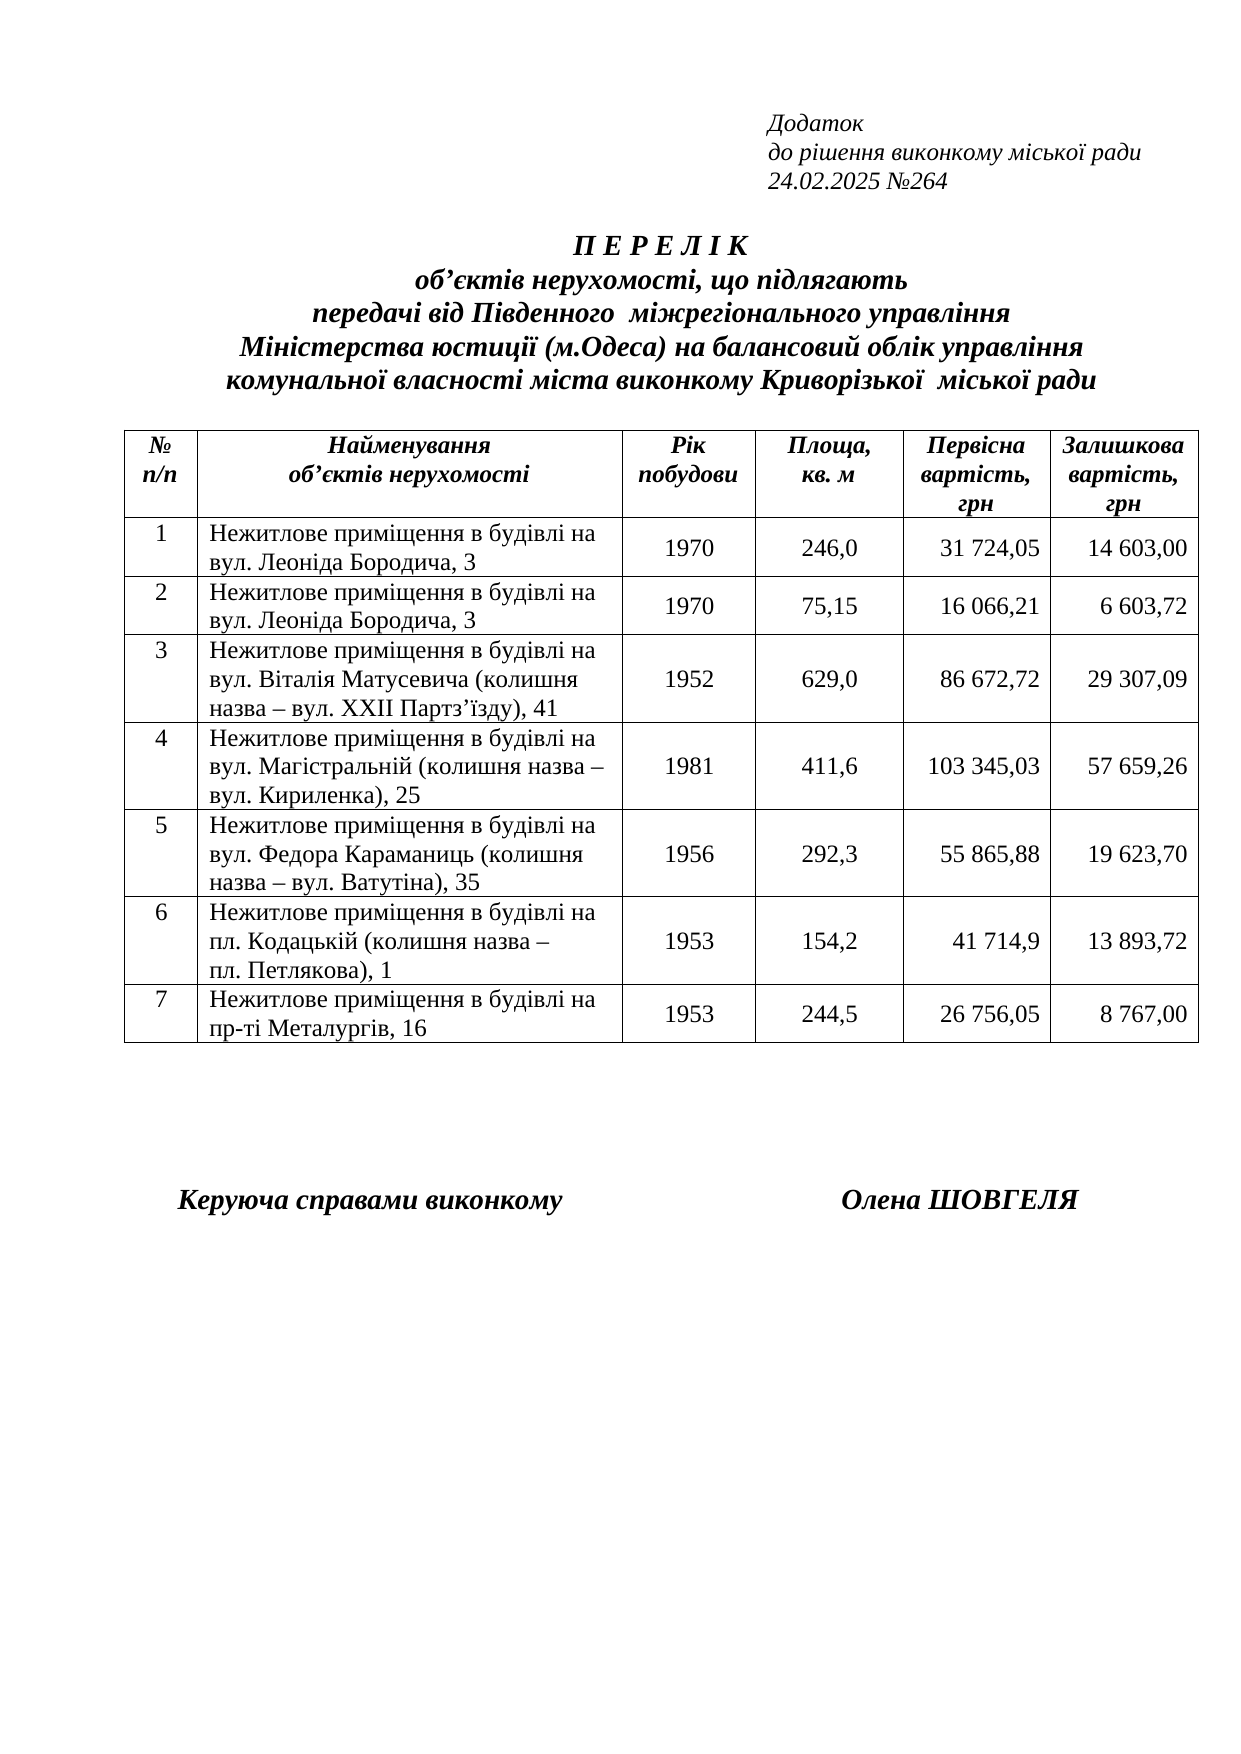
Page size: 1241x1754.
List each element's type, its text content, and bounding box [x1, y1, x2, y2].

table_cell Нежитлове приміщення в будівлі на пл. Кодацькій (колишня назва – пл. Петлякова), 1 [198, 897, 622, 983]
table_cell 1952 [623, 635, 755, 722]
table_cell 1970 [623, 577, 755, 634]
table_cell 55 865,88 [904, 810, 1050, 896]
table_cell 31 724,05 [904, 518, 1050, 576]
text передачі від Південного міжрегіонального управління [177, 295, 1146, 329]
table_cell 26 756,05 [904, 985, 1050, 1042]
table_cell 57 659,26 [1051, 723, 1198, 809]
text П Е Р Е Л І К [177, 228, 1146, 262]
text Міністерства юстиції (м.Одеса) на балансовий облік управління [177, 329, 1146, 362]
table_cell 244,5 [756, 985, 903, 1042]
table_cell 86 672,72 [904, 635, 1050, 722]
table_cell 1953 [623, 985, 755, 1042]
table_cell 1953 [623, 897, 755, 983]
table_cell Нежитлове приміщення в будівлі на вул. Віталія Матусевича (колишня назва – вул. ХХІІ Партз’їзду), 41 [198, 635, 622, 722]
table_cell 1956 [623, 810, 755, 896]
table_cell Нежитлове приміщення в будівлі на вул. Леоніда Бородича, 3 [198, 577, 622, 634]
text об’єктів нерухомості, що підлягають [177, 262, 1146, 295]
table_cell Нежитлове приміщення в будівлі на пр-ті Металургів, 16 [198, 985, 622, 1042]
table_cell 292,3 [756, 810, 903, 896]
table_cell Нежитлове приміщення в будівлі на вул. Магістральній (колишня назва – вул. Кириленка), 25 [198, 723, 622, 809]
table_cell 6 603,72 [1051, 577, 1198, 634]
table_cell 16 066,21 [904, 577, 1050, 634]
table_header № п/п [125, 431, 197, 517]
table_cell 3 [125, 635, 197, 722]
text Керуюча справами виконкому Олена ШОВГЕЛЯ [177, 1182, 1146, 1216]
table_header Первісна вартість, грн [904, 431, 1050, 517]
table_header Залишкова вартість, грн [1051, 431, 1198, 517]
table_cell 13 893,72 [1051, 897, 1198, 983]
table_cell 29 307,09 [1051, 635, 1198, 722]
table_cell 6 [125, 897, 197, 983]
table_cell 1970 [623, 518, 755, 576]
table_cell 5 [125, 810, 197, 896]
table_cell 2 [125, 577, 197, 634]
table_header Площа, кв. м [756, 431, 903, 517]
table_cell 41 714,9 [904, 897, 1050, 983]
table_cell 19 623,70 [1051, 810, 1198, 896]
table_cell 7 [125, 985, 197, 1042]
text комунальної власності міста виконкому Криворізької міської ради [177, 362, 1146, 396]
table_cell 4 [125, 723, 197, 809]
text до рішення виконкому міської ради [177, 137, 1146, 166]
text 24.02.2025 №264 [177, 166, 1146, 195]
table_cell 1981 [623, 723, 755, 809]
table_cell 246,0 [756, 518, 903, 576]
table_cell 14 603,00 [1051, 518, 1198, 576]
table_cell 629,0 [756, 635, 903, 722]
table_cell 154,2 [756, 897, 903, 983]
table_cell 8 767,00 [1051, 985, 1198, 1042]
table_cell 411,6 [756, 723, 903, 809]
table_cell 103 345,03 [904, 723, 1050, 809]
table_cell 75,15 [756, 577, 903, 634]
table_header Рік побудови [623, 431, 755, 517]
text Додаток [177, 108, 1146, 137]
table_cell 1 [125, 518, 197, 576]
table_cell Нежитлове приміщення в будівлі на вул. Федора Караманиць (колишня назва – вул. Ватутіна), 35 [198, 810, 622, 896]
table_cell Нежитлове приміщення в будівлі на вул. Леоніда Бородича, 3 [198, 518, 622, 576]
table_header Найменування об’єктів нерухомості [198, 431, 622, 517]
